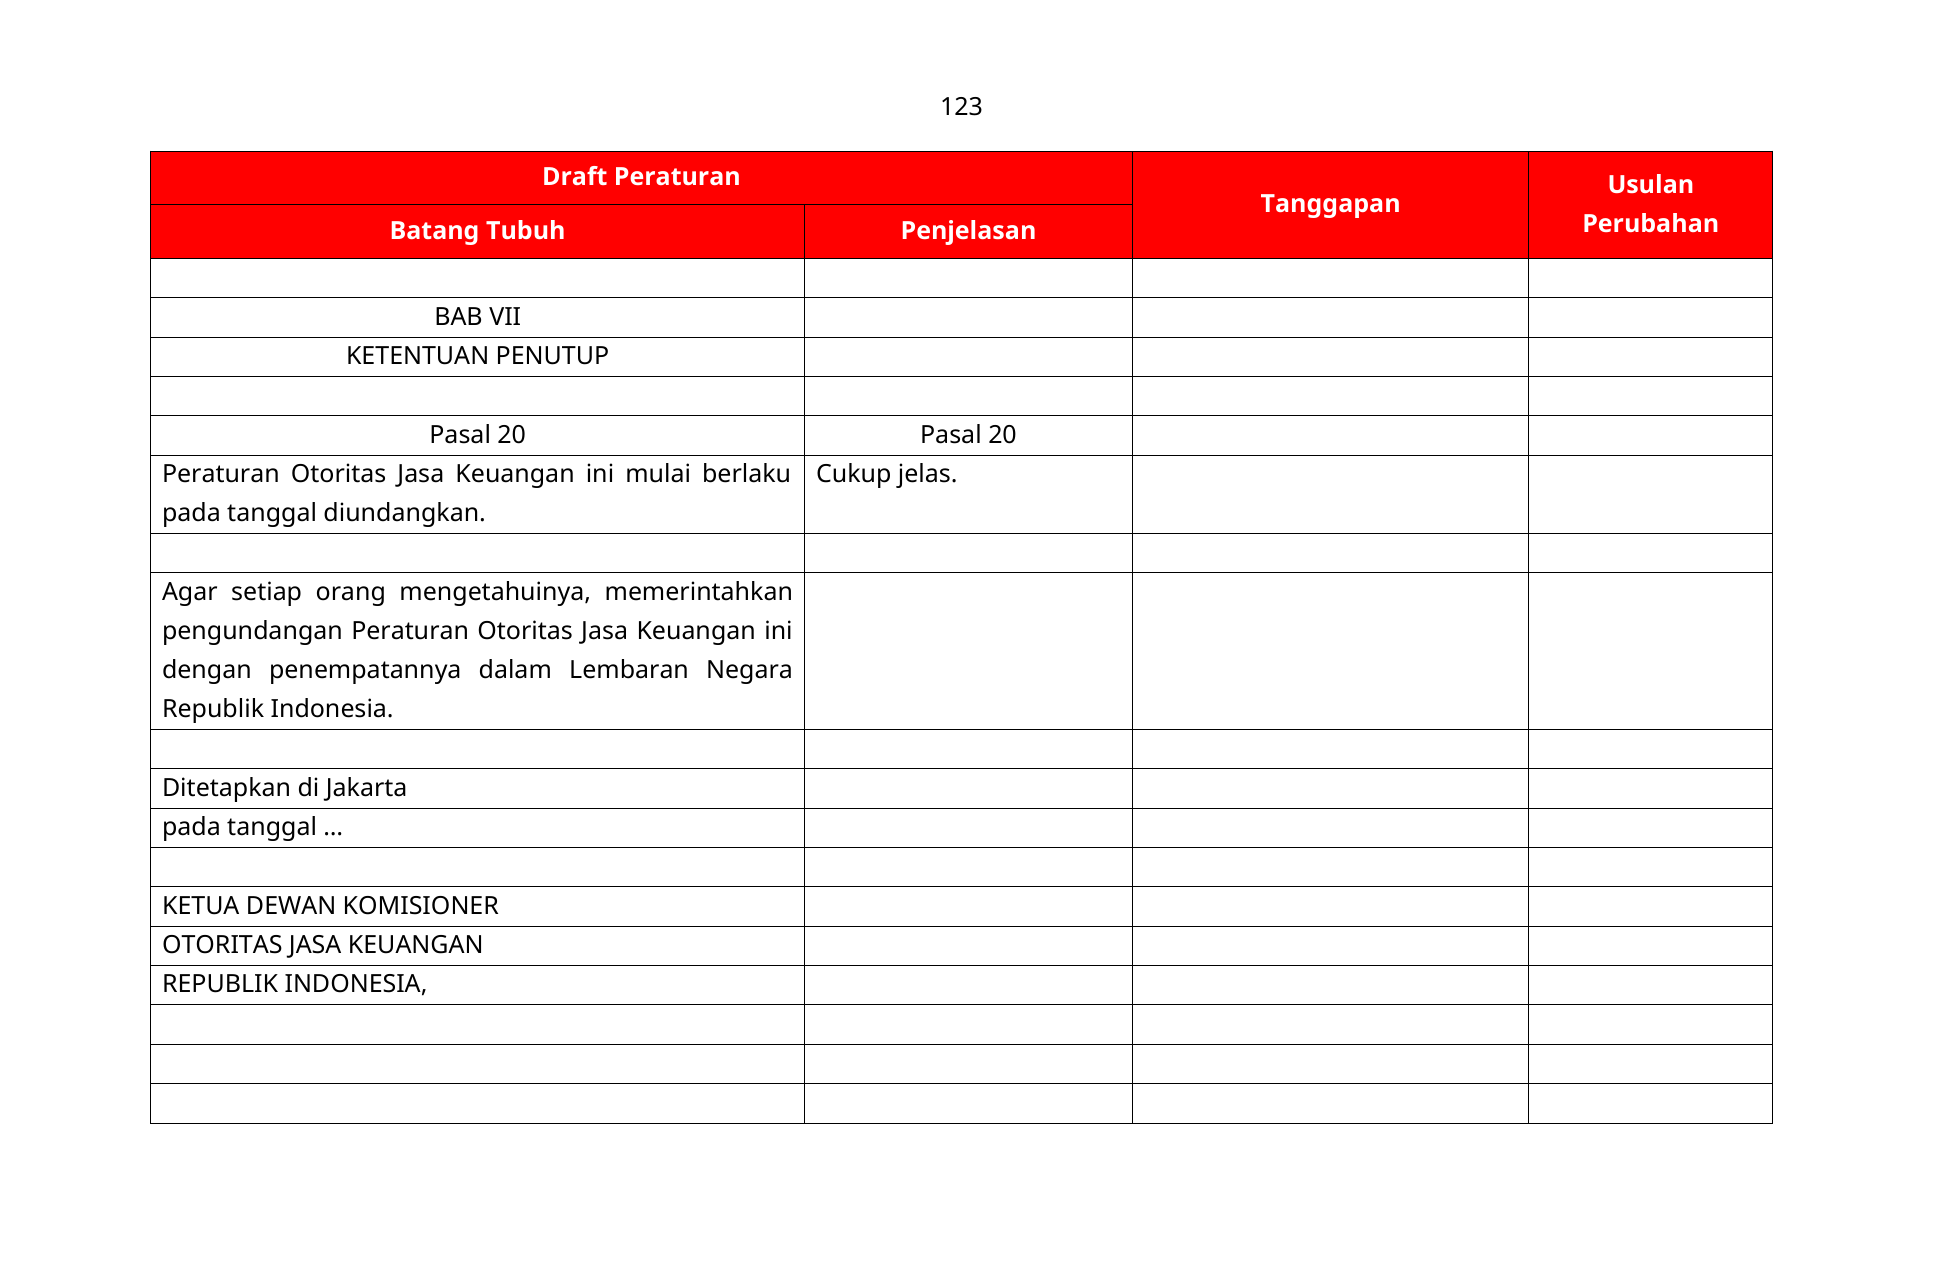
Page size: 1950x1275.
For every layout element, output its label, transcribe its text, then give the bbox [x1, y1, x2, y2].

table_cell Penjelasan [805, 205, 1132, 258]
table_cell [805, 1005, 1132, 1044]
table_cell [1133, 809, 1528, 847]
table_cell Cukup jelas. [805, 456, 1132, 533]
table_cell [1529, 456, 1772, 533]
table_cell [1133, 887, 1528, 926]
table_cell [1133, 927, 1528, 965]
table_cell [151, 1005, 804, 1044]
table_cell [805, 730, 1132, 768]
table_cell [805, 259, 1132, 297]
table_cell [1133, 259, 1528, 297]
table_cell [1529, 769, 1772, 807]
table_cell [1529, 927, 1772, 965]
table_cell [1529, 966, 1772, 1004]
table_cell [151, 1084, 804, 1122]
table_cell [805, 1084, 1132, 1122]
table_cell Pasal 20 [805, 416, 1132, 455]
table_header Tanggapan [1133, 152, 1528, 258]
table_cell [805, 927, 1132, 965]
table_cell BAB VII [151, 298, 804, 337]
table_cell [1133, 338, 1528, 376]
table_cell [805, 338, 1132, 376]
table_cell [151, 1045, 804, 1083]
table_cell [1133, 769, 1528, 807]
table_cell [1133, 1005, 1528, 1044]
table_cell [805, 848, 1132, 886]
table_cell [1529, 1005, 1772, 1044]
table_cell Agar setiap orang mengetahuinya, memerintahkan pengundangan Peraturan Otoritas Jasa Keuangan ini dengan penempatannya dalam Lembaran Negara Republik Indonesia. [151, 573, 804, 729]
table_cell [1133, 848, 1528, 886]
table_cell [805, 966, 1132, 1004]
table_cell Ditetapkan di Jakarta [151, 769, 804, 807]
table_cell [805, 298, 1132, 337]
table_cell [1529, 1084, 1772, 1122]
table_cell [1529, 534, 1772, 572]
table_cell [1133, 377, 1528, 415]
table_cell [805, 377, 1132, 415]
table_cell Batang Tubuh [151, 205, 804, 258]
table_cell [805, 534, 1132, 572]
table_cell [805, 887, 1132, 926]
table_header Draft Peraturan [151, 152, 1132, 204]
table_cell [805, 1045, 1132, 1083]
table_cell [1133, 573, 1528, 729]
table_cell [1529, 1045, 1772, 1083]
table_cell [1529, 377, 1772, 415]
table_cell [1529, 573, 1772, 729]
table_cell [1529, 338, 1772, 376]
table_cell pada tanggal … [151, 809, 804, 847]
table_cell KETENTUAN PENUTUP [151, 338, 804, 376]
table_cell [1529, 887, 1772, 926]
table_cell [1133, 534, 1528, 572]
table_cell [151, 730, 804, 768]
table_cell [1529, 809, 1772, 847]
table_cell [1133, 298, 1528, 337]
table_cell [151, 848, 804, 886]
table_cell [805, 809, 1132, 847]
table_cell [1133, 1045, 1528, 1083]
table_cell [1529, 259, 1772, 297]
table_cell KETUA DEWAN KOMISIONER [151, 887, 804, 926]
table_cell [151, 377, 804, 415]
table_cell [1133, 456, 1528, 533]
table_header Usulan Perubahan [1529, 152, 1772, 258]
table_cell [1529, 730, 1772, 768]
table_cell [1133, 1084, 1528, 1122]
table_cell [151, 534, 804, 572]
table_cell Pasal 20 [151, 416, 804, 455]
table_cell [1529, 848, 1772, 886]
table_cell Peraturan Otoritas Jasa Keuangan ini mulai berlaku pada tanggal diundangkan. [151, 456, 804, 533]
table_cell [1529, 416, 1772, 455]
table_cell [1133, 416, 1528, 455]
table_cell [1133, 966, 1528, 1004]
table_cell [805, 573, 1132, 729]
table_cell [151, 259, 804, 297]
table_cell OTORITAS JASA KEUANGAN [151, 927, 804, 965]
table_cell [1133, 730, 1528, 768]
table_cell REPUBLIK INDONESIA, [151, 966, 804, 1004]
table_cell [805, 769, 1132, 807]
table_cell [1529, 298, 1772, 337]
